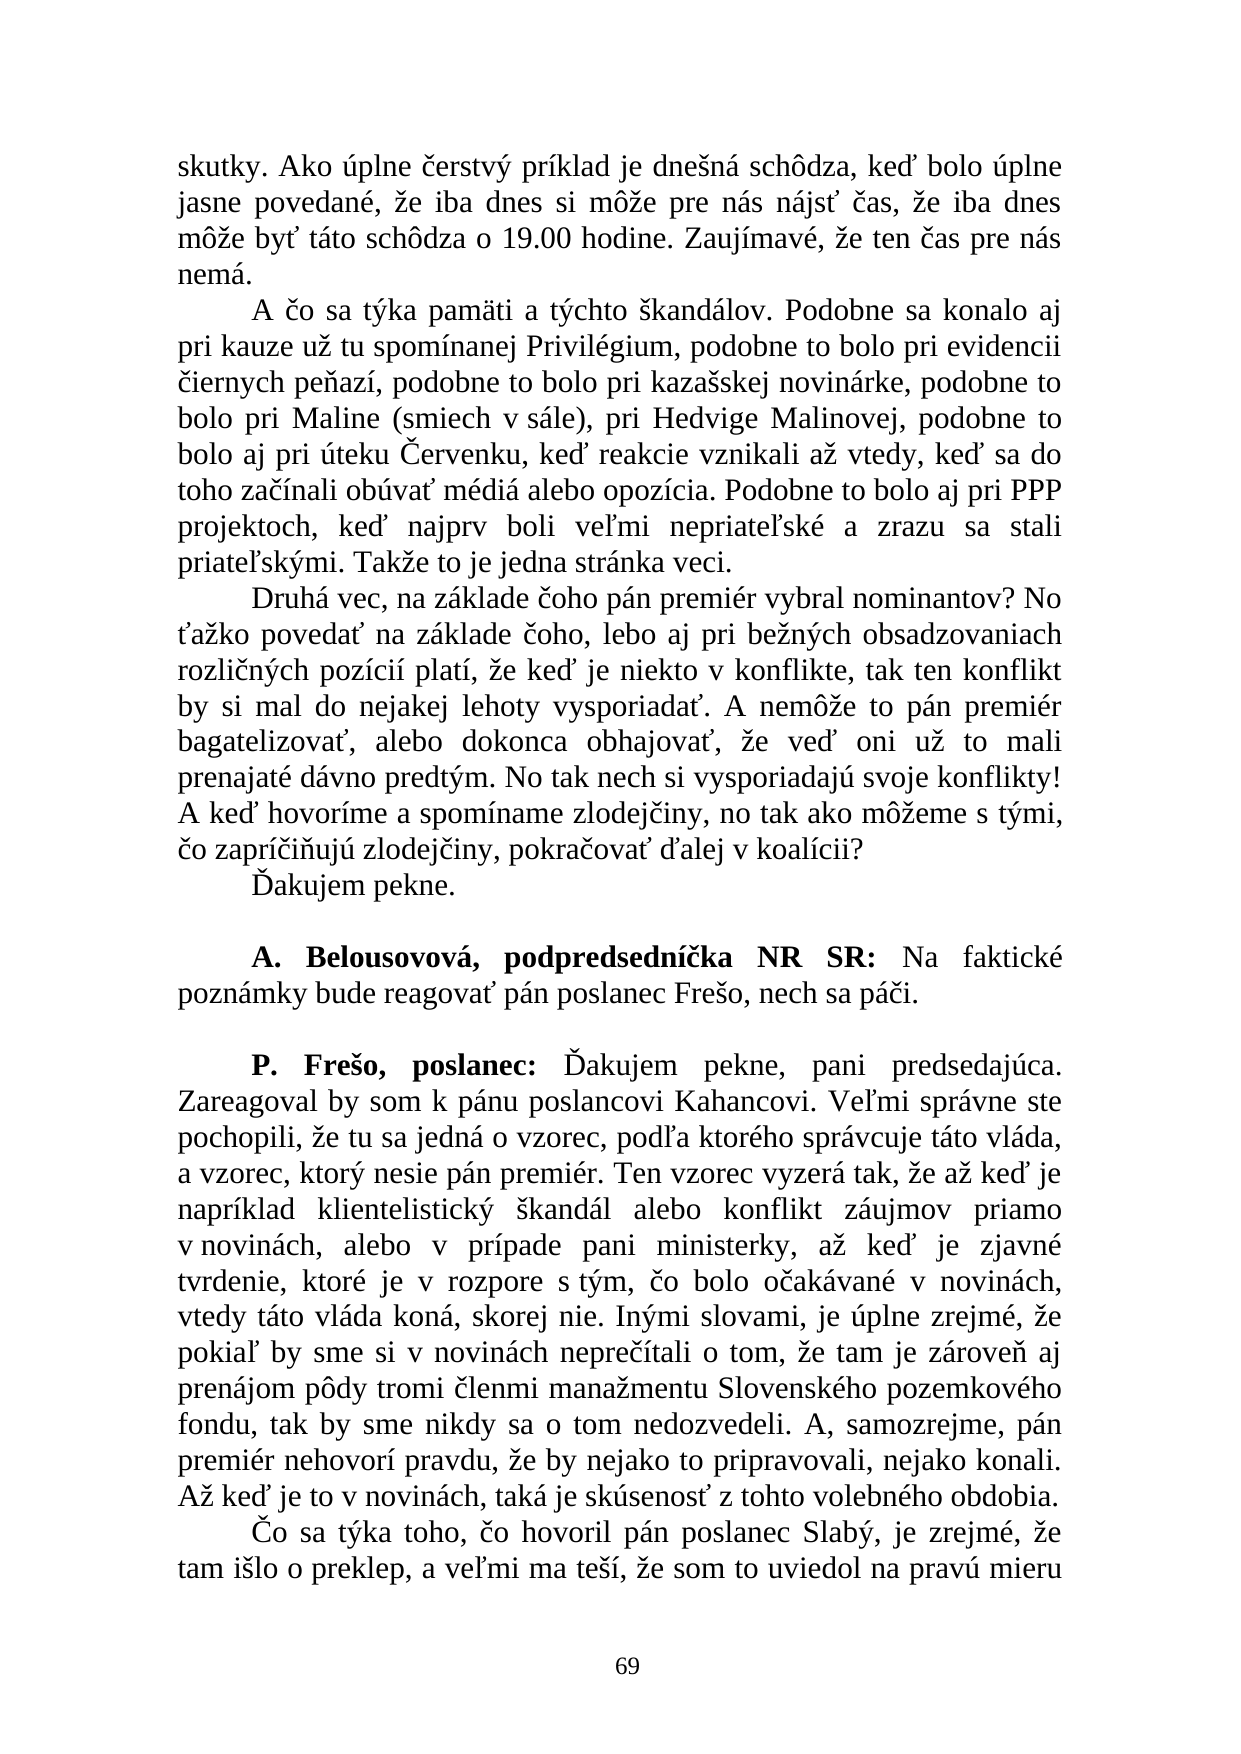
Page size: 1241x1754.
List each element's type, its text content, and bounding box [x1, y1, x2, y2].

text Druhá vec, na základe čoho pán premiér vybral nominantov? No ťažko povedať na základe čoho, lebo aj pri bežných obsadzovaniach rozličných pozícií platí, že keď je niekto v konflikte, tak ten konflikt by si mal do nejakej lehoty vysporiadať. A nemôže to pán premiér bagatelizovať, alebo dokonca obhajovať, že veď oni už to mali prenajaté dávno predtým. No tak nech si vysporiadajú svoje konflikty! A keď hovoríme a spomíname zlodejčiny, no tak ako môžeme s tými, čo zapríčiňujú zlodejčiny, pokračovať ďalej v koalícii? [177, 579, 1063, 866]
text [177, 1513, 1063, 1585]
text P. Frešo, poslanec: Ďakujem pekne, pani predsedajúca. Zareagoval by som k pánu poslancovi Kahancovi. Veľmi správne ste pochopili, že tu sa jedná o vzorec, podľa ktorého správcuje táto vláda, a vzorec, ktorý nesie pán premiér. Ten vzorec vyzerá tak, že až keď je napríklad klientelistický škandál alebo konflikt záujmov priamo v novinách, alebo v prípade pani ministerky, až keď je zjavné tvrdenie, ktoré je v rozpore s tým, čo bolo očakávané v novinách, vtedy táto vláda koná, skorej nie. Inými slovami, je úplne zrejmé, že pokiaľ by sme si v novinách neprečítali o tom, že tam je zároveň aj prenájom pôdy tromi členmi manažmentu Slovenského pozemkového fondu, tak by sme nikdy sa o tom nedozvedeli. A, samozrejme, pán premiér nehovorí pravdu, že by nejako to pripravovali, nejako konali. Až keď je to v novinách, taká je skúsenosť z tohto volebného obdobia. [177, 1046, 1063, 1513]
text Ďakujem pekne. [177, 866, 1063, 902]
text A. Belousovová, podpredsedníčka NR SR: Na faktické poznámky bude reagovať pán poslanec Frešo, nech sa páči. [177, 938, 1063, 1010]
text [177, 148, 1063, 291]
text A čo sa týka pamäti a týchto škandálov. Podobne sa konalo aj pri kauze už tu spomínanej Privilégium, podobne to bolo pri evidencii čiernych peňazí, podobne to bolo pri kazašskej novinárke, podobne to bolo pri Maline (smiech v sále), pri Hedvige Malinovej, podobne to bolo aj pri úteku Červenku, keď reakcie vznikali až vtedy, keď sa do toho začínali obúvať médiá alebo opozícia. Podobne to bolo aj pri PPP projektoch, keď najprv boli veľmi nepriateľské a zrazu sa stali priateľskými. Takže to je jedna stránka veci. [177, 291, 1063, 579]
